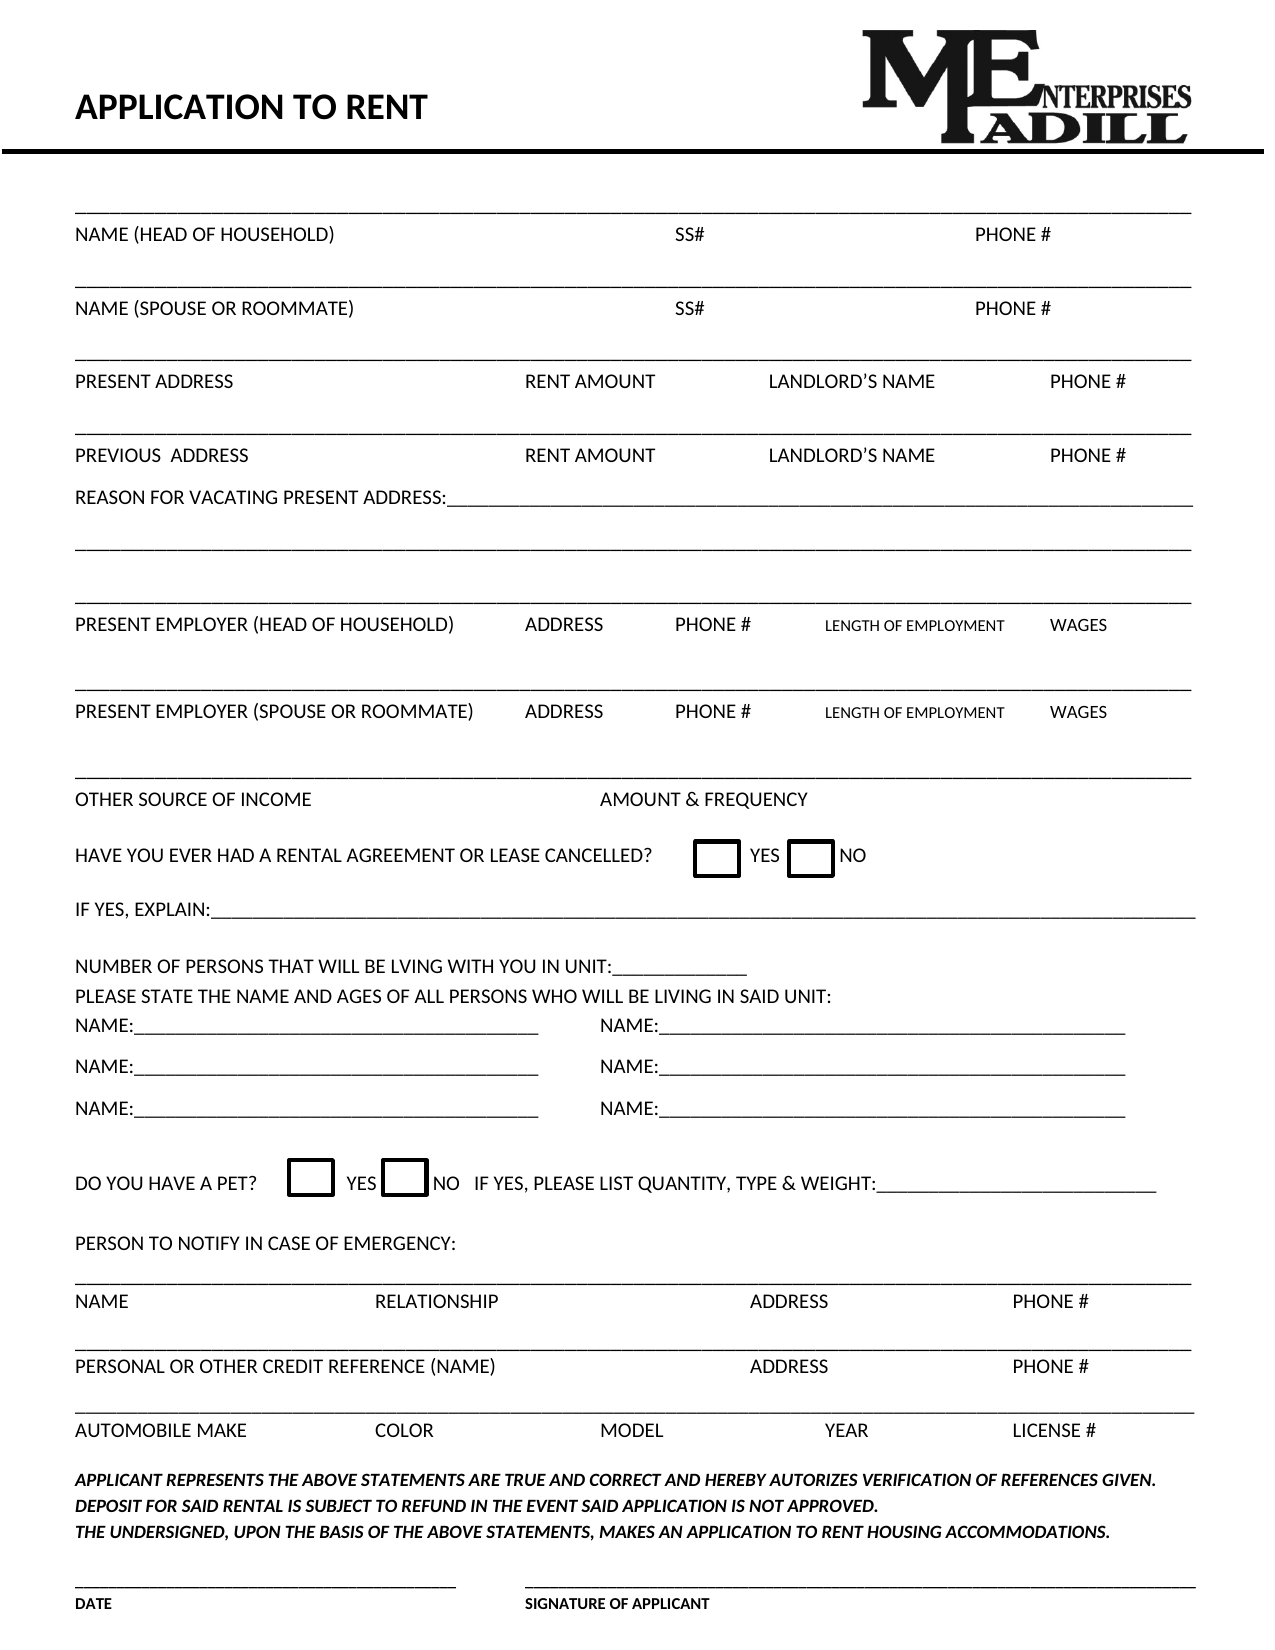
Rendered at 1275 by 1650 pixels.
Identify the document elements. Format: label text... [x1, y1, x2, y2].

text DATE SIGNATURE OF APPLICANT [75, 1594, 1200, 1614]
text NAME RELATIONSHIP ADDRESS PHONE # [75, 1288, 1200, 1313]
text HAVE YOU EVER HAD A RENTAL AGREEMENT OR LEASE CANCELLED? YES NO [835, 842, 1200, 867]
text DO YOU HAVE A PET? YES NO IF YES, PLEASE LIST QUANTITY, TYPE & WEIGHT:___________________________ [429, 1170, 1200, 1195]
text NAME (SPOUSE OR ROOMMATE) SS# PHONE # [75, 295, 1200, 320]
text PERSONAL OR OTHER CREDIT REFERENCE (NAME) ADDRESS PHONE # [75, 1354, 1200, 1379]
text OTHER SOURCE OF INCOME AMOUNT & FREQUENCY [75, 786, 1200, 812]
text PLEASE STATE THE NAME AND AGES OF ALL PERSONS WHO WILL BE LIVING IN SAID UNIT: [75, 983, 1200, 1008]
text NAME:_______________________________________ NAME:_____________________________________________ [75, 1054, 1200, 1079]
text ______________________________________________ _________________________________________________________________________________ [75, 1570, 1200, 1591]
text NAME (HEAD OF HOUSEHOLD) SS# PHONE # [75, 221, 1200, 246]
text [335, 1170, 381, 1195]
text __________________________________________________________________________________________________ [75, 1326, 1200, 1354]
text __________________________________________________________________________________________________ [75, 1260, 1200, 1288]
text THE UNDERSIGNED, UPON THE BASIS OF THE ABOVE STATEMENTS, MAKES AN APPLICATION TO RENT HOUSING ACCOMMODATIONS. [75, 1521, 1200, 1543]
text PRESENT ADDRESS RENT AMOUNT LANDLORD’S NAME PHONE # [75, 369, 1200, 394]
text AUTOMOBILE MAKE COLOR MODEL YEAR LICENSE # [75, 1417, 1200, 1442]
text NAME:_______________________________________ NAME:_____________________________________________ [75, 1095, 1200, 1153]
text __________________________________________________________________________________________________ [75, 263, 1200, 291]
text HAVE YOU EVER HAD A RENTAL AGREEMENT OR LEASE CANCELLED? YES NO [75, 842, 693, 867]
text __________________________________________________________________________________________________ [75, 667, 1200, 694]
text __________________________________________________________________________________________________ [75, 336, 1200, 364]
text PERSON TO NOTIFY IN CASE OF EMERGENCY: [75, 1231, 1200, 1256]
text __________________________________________________________________________________________________ [75, 410, 1200, 438]
text DEPOSIT FOR SAID RENTAL IS SUBJECT TO REFUND IN THE EVENT SAID APPLICATION IS NOT APPROVED. [75, 1494, 1200, 1517]
text REASON FOR VACATING PRESENT ADDRESS:________________________________________________________________________ [75, 484, 1200, 509]
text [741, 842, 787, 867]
text NAME:_______________________________________ NAME:_____________________________________________ [75, 1012, 1200, 1037]
text ____________________________________________________________________________________________________________ [75, 1392, 1200, 1417]
text __________________________________________________________________________________________________ [75, 579, 1200, 607]
text PREVIOUS ADDRESS RENT AMOUNT LANDLORD’S NAME PHONE # [75, 442, 1200, 468]
picture [862, 30, 1200, 149]
text APPLICATION TO RENT [75, 83, 862, 129]
text __________________________________________________________________________________________________ [75, 189, 1200, 217]
text IF YES, EXPLAIN:_______________________________________________________________________________________________ [75, 897, 1200, 922]
text __________________________________________________________________________________________________ [75, 754, 1200, 782]
text APPLICANT REPRESENTS THE ABOVE STATEMENTS ARE TRUE AND CORRECT AND HEREBY AUTORIZES VERIFICATION OF REFERENCES GIVEN. [75, 1468, 1200, 1491]
text NUMBER OF PERSONS THAT WILL BE LVING WITH YOU IN UNIT:_____________ [75, 954, 1200, 979]
text PRESENT EMPLOYER (HEAD OF HOUSEHOLD) ADDRESS PHONE # LENGTH OF EMPLOYMENT WAGES [75, 611, 1200, 636]
text PRESENT EMPLOYER (SPOUSE OR ROOMMATE) ADDRESS PHONE # LENGTH OF EMPLOYMENT WAGES [75, 699, 1200, 724]
text __________________________________________________________________________________________________ [75, 526, 1200, 554]
